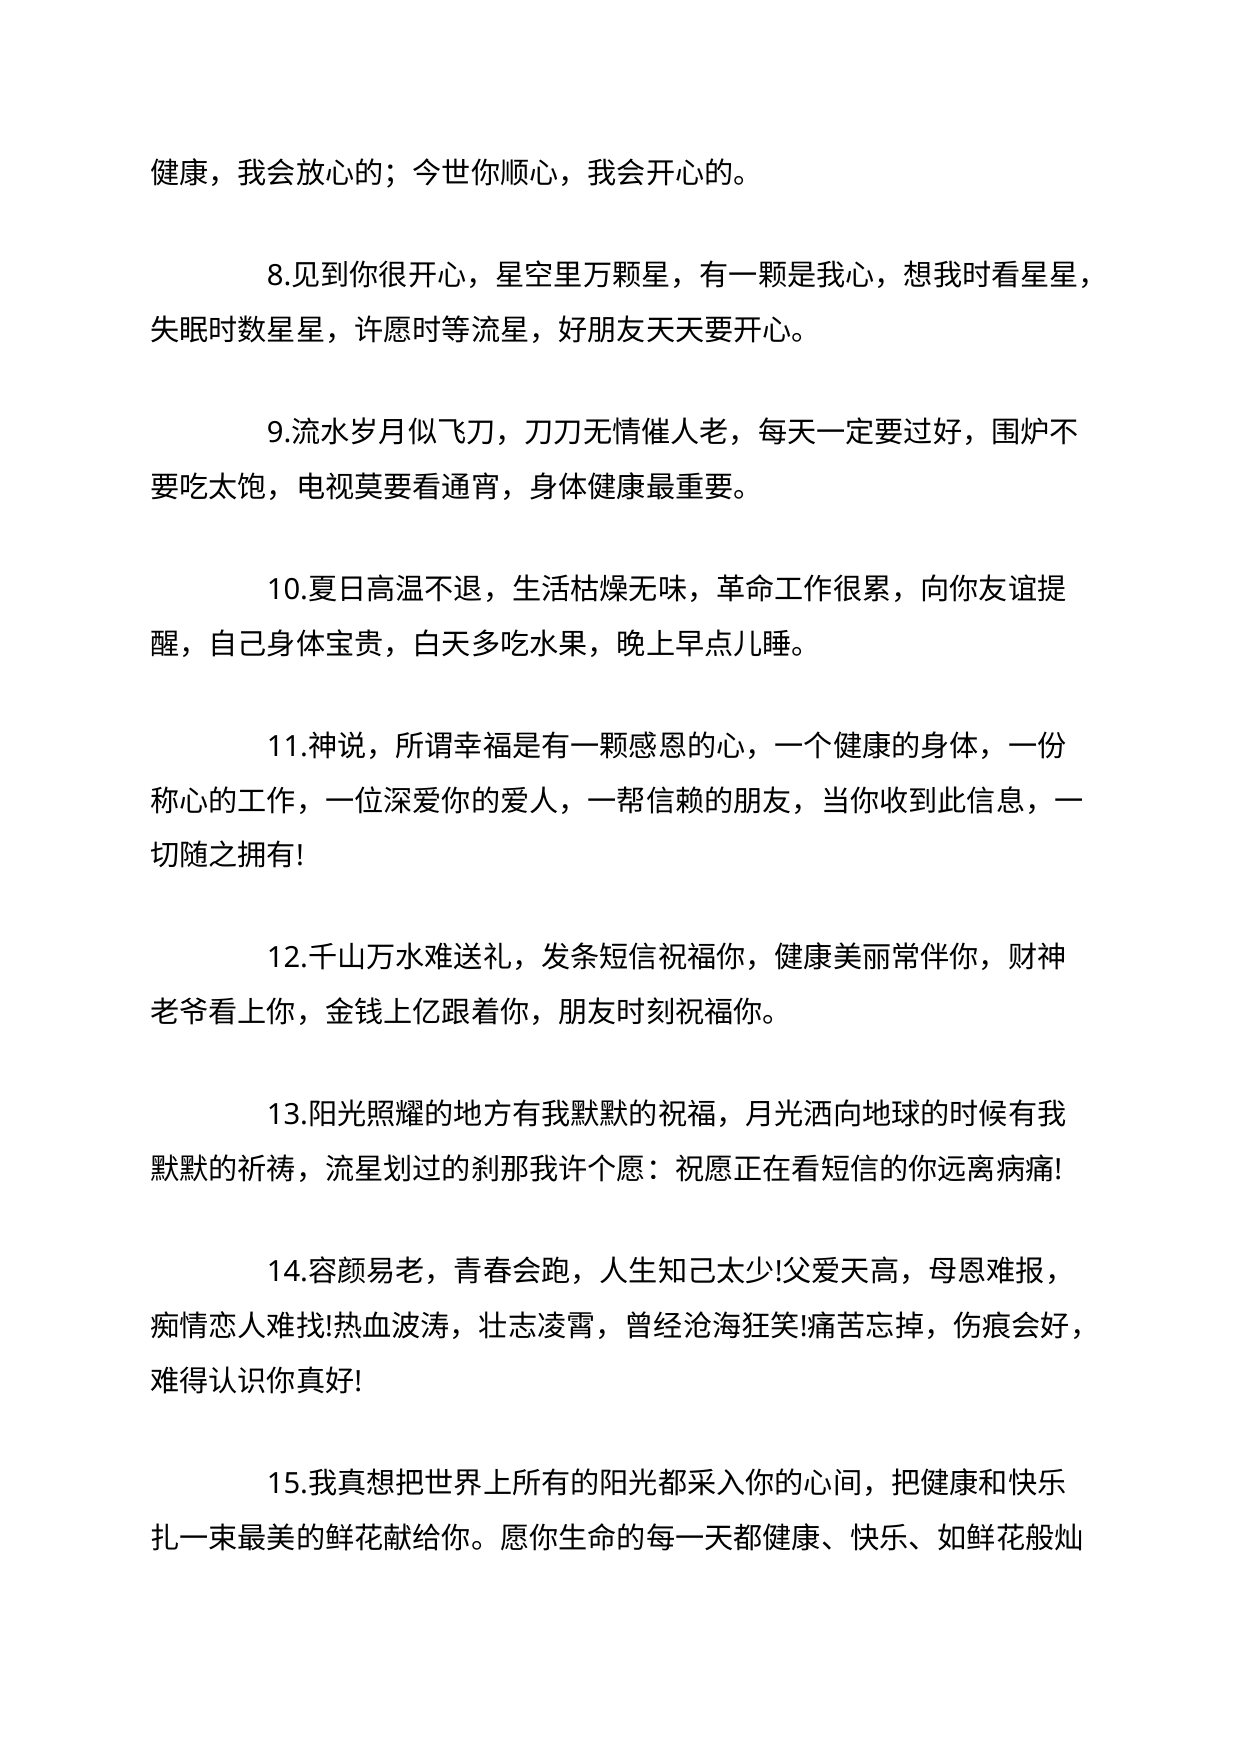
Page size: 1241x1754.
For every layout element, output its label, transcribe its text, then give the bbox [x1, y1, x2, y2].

text 8.见到你很开心，星空里万颗星，有一颗是我心，想我时看星星，失眠时数星星，许愿时等流星，好朋友天天要开心。 [150, 252, 1090, 349]
text 13.阳光照耀的地方有我默默的祝福，月光洒向地球的时候有我默默的祈祷，流星划过的刹那我许个愿：祝愿正在看短信的你远离病痛! [150, 1091, 1090, 1188]
text 10.夏日高温不退，生活枯燥无味，革命工作很累，向你友谊提醒，自己身体宝贵，白天多吃水果，晚上早点儿睡。 [150, 565, 1090, 663]
text 11.神说，所谓幸福是有一颗感恩的心，一个健康的身体，一份称心的工作，一位深爱你的爱人，一帮信赖的朋友，当你收到此信息，一切随之拥有! [150, 722, 1090, 874]
text 12.千山万水难送礼，发条短信祝福你，健康美丽常伴你，财神老爷看上你，金钱上亿跟着你，朋友时刻祝福你。 [150, 934, 1090, 1031]
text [150, 150, 1090, 192]
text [150, 1460, 1090, 1557]
text 14.容颜易老，青春会跑，人生知己太少!父爱天高，母恩难报，痴情恋人难找!热血波涛，壮志凌霄，曾经沧海狂笑!痛苦忘掉，伤痕会好，难得认识你真好! [150, 1248, 1090, 1400]
text 9.流水岁月似飞刀，刀刀无情催人老，每天一定要过好，围炉不要吃太饱，电视莫要看通宵，身体健康最重要。 [150, 408, 1090, 506]
